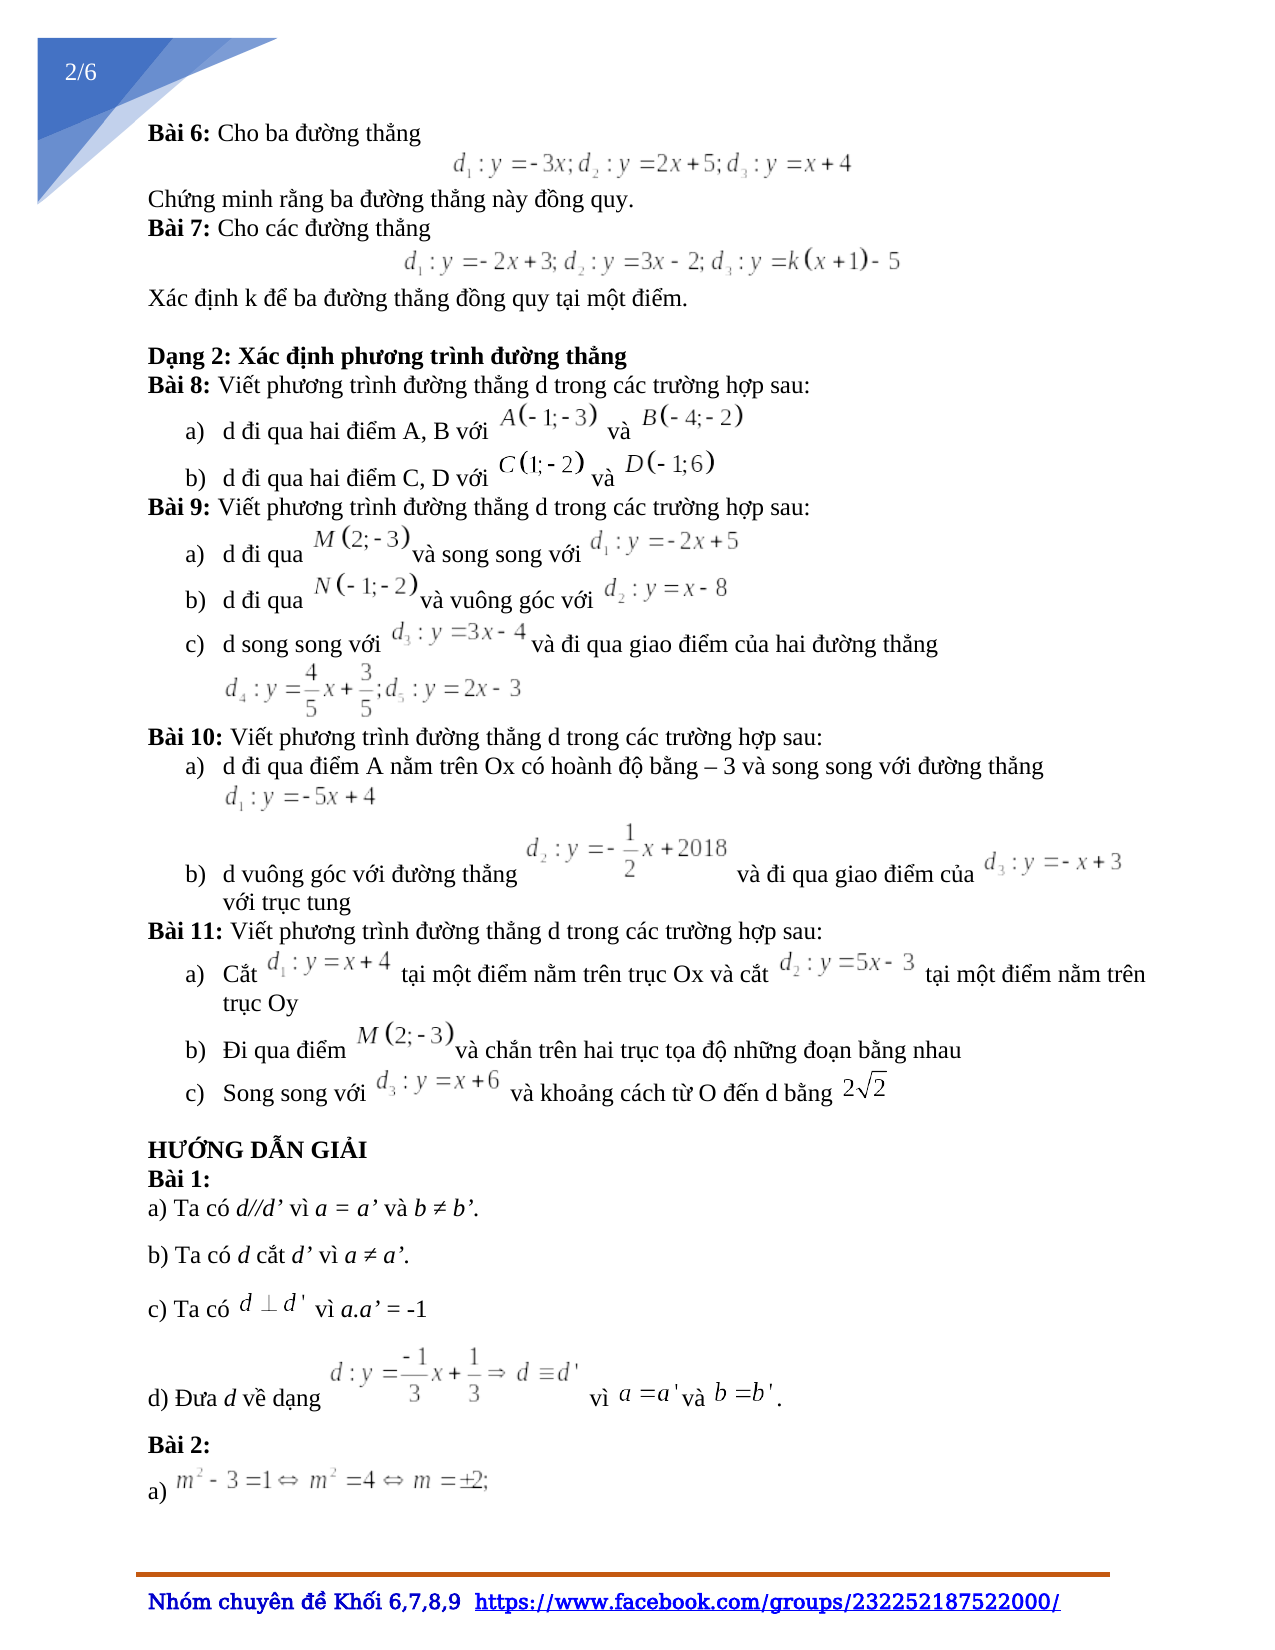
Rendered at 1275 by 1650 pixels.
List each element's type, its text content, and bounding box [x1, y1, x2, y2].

list Song song với và khoảng cách từ O đến d bằng [185, 1063, 1157, 1107]
list d đi qua hai điểm C, D với và [185, 445, 1157, 492]
text Bài 9: Viết phương trình đường thẳng d trong các trường hợp sau: [148, 492, 1157, 521]
text HƯỚNG DẪN GIẢI [148, 1135, 1157, 1164]
text Xác định k để ba đường thẳng đồng quy tại một điểm. [148, 283, 1157, 312]
text c) Ta có vì a.a’ = -1 [148, 1288, 1157, 1322]
text Bài 7: Cho các đường thẳng [148, 213, 1157, 242]
list Đi qua điểm và chắn trên hai trục tọa độ những đoạn bằng nhau [185, 1017, 1157, 1063]
text Bài 1: [148, 1164, 1157, 1193]
text Bài 6: Cho ba đường thẳng [148, 118, 1157, 147]
text b) Ta có d cắt d’ vì a ≠ a’. [148, 1241, 1157, 1269]
list Cắt tại một điểm nằm trên trục Ox và cắt tại một điểm nằm trên trục Oy [185, 945, 1157, 1017]
text d) Đưa d về dạng vì và . [148, 1341, 1157, 1412]
text a) Ta có d//d’ vì a = a’ và b ≠ b’. [148, 1193, 1157, 1222]
list d đi qua và vuông góc với [185, 567, 1157, 614]
text Bài 2: a) [148, 1431, 1157, 1505]
text Bài 10: Viết phương trình đường thẳng d trong các trường hợp sau: [148, 722, 1157, 751]
list d đi qua và song song với [185, 521, 1157, 567]
text Chứng minh rằng ba đường thẳng này đồng quy. [148, 184, 1157, 213]
list d đi qua hai điểm A, B với và [185, 398, 1157, 445]
text Dạng 2: Xác định phương trình đường thẳng [148, 341, 1157, 370]
picture [37, 37, 279, 206]
list d vuông góc với đường thẳng và đi qua giao điểm của với trục tung [185, 817, 1157, 916]
list d đi qua điểm A nằm trên Ox có hoành độ bằng – 3 và song song với đường thẳng [185, 751, 1157, 817]
list d song song với và đi qua giao điểm của hai đường thẳng [185, 614, 1157, 722]
text Bài 8: Viết phương trình đường thẳng d trong các trường hợp sau: [148, 370, 1157, 398]
text Bài 11: Viết phương trình đường thẳng d trong các trường hợp sau: [148, 916, 1157, 945]
